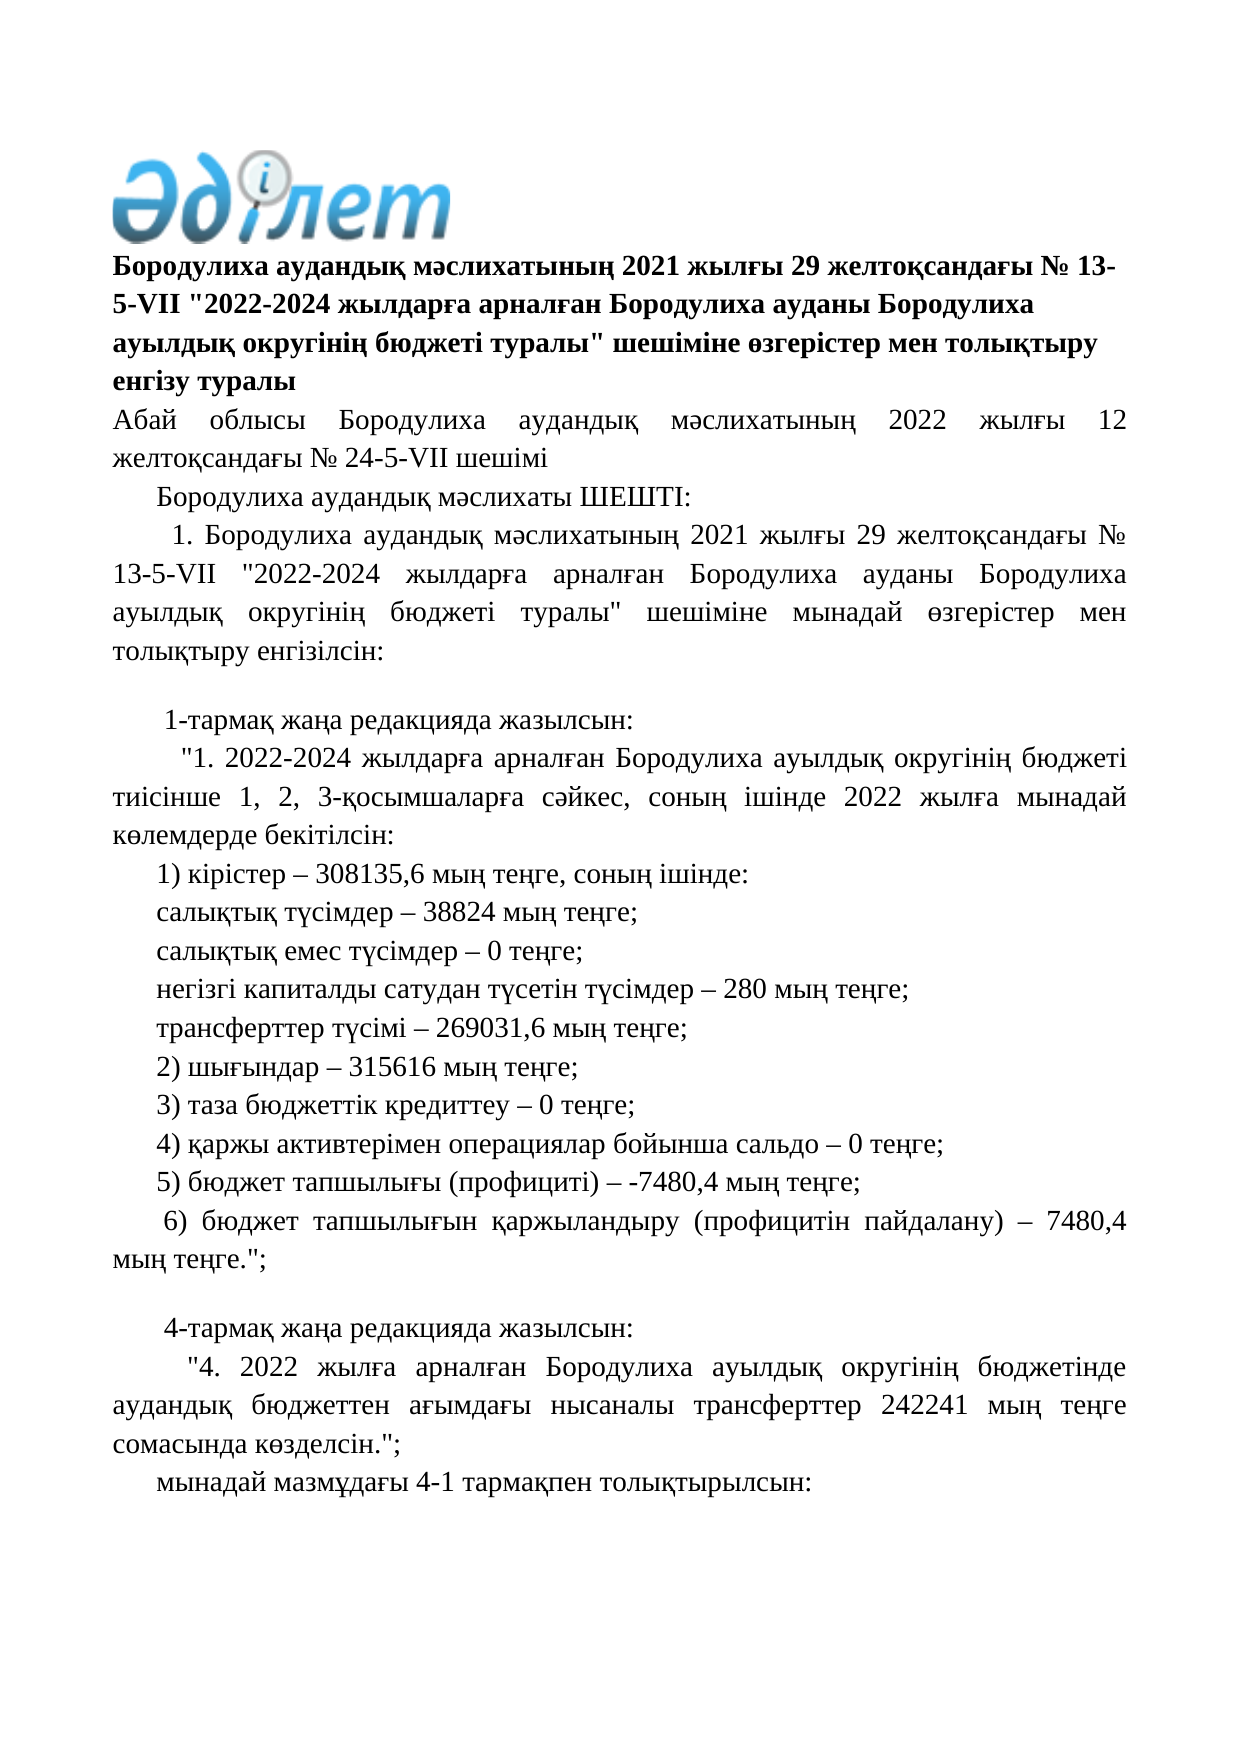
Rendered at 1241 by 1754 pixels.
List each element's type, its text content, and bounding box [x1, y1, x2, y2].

text Бородулиха аудандық мәслихаты ШЕШТІ: [112, 479, 1128, 512]
text мынадай мазмұдағы 4-1 тармақпен толықтырылсын: [112, 1464, 1128, 1498]
text салықтық емес түсімдер – 0 теңге; [112, 933, 1128, 967]
text 4-тармақ жаңа редакцияда жазылсын: [112, 1310, 1128, 1344]
picture [112, 150, 451, 244]
text 2) шығындар – 315616 мың теңге; [112, 1049, 1128, 1082]
text 5) бюджет тапшылығы (профициті) – -7480,4 мың теңге; [112, 1164, 1128, 1198]
text 4) қаржы активтерімен операциялар бойынша сальдо – 0 теңге; [112, 1126, 1128, 1159]
text трансферттер түсімі – 269031,6 мың теңге; [112, 1010, 1128, 1044]
text 1. Бородулиха аудандық мәслихатының 2021 жылғы 29 желтоқсандағы № 13-5-VII "2022-2024 жылдарға арналған Бородулиха ауданы Бородулиха ауылдық округінің бюджеті туралы" шешіміне мынадай өзгерістер мен толықтыру енгізілсін: [112, 517, 1128, 667]
text 3) таза бюджеттік кредиттеу – 0 теңге; [112, 1087, 1128, 1121]
text "4. 2022 жылға арналған Бородулиха ауылдық округінің бюджетінде аудандық бюджеттен ағымдағы нысаналы трансферттер 242241 мың теңге сомасында көзделсін."; [112, 1349, 1128, 1459]
text негізгі капиталды сатудан түсетін түсімдер – 280 мың теңге; [112, 972, 1128, 1005]
text Абай облысы Бородулиха аудандық мәслихатының 2022 жылғы 12 желтоқсандағы № 24-5-VII шешімі [112, 402, 1128, 474]
text салықтық түсімдер – 38824 мың теңге; [112, 894, 1128, 928]
text Бородулиха аудандық мәслихатының 2021 жылғы 29 желтоқсандағы № 13-5-VII "2022-2024 жылдарға арналған Бородулиха ауданы Бородулиха ауылдық округінің бюджеті туралы" шешіміне өзгерістер мен толықтыру енгізу туралы [112, 248, 1128, 397]
text 6) бюджет тапшылығын қаржыландыру (профицитін пайдалану) – 7480,4 мың теңге."; [112, 1203, 1128, 1275]
text 1) кірістер – 308135,6 мың теңге, соның ішінде: [112, 856, 1128, 889]
text 1-тармақ жаңа редакцияда жазылсын: [112, 702, 1128, 735]
text "1. 2022-2024 жылдарға арналған Бородулиха ауылдық округінің бюджеті тиісінше 1, 2, 3-қосымшаларға сәйкес, соның ішінде 2022 жылға мынадай көлемдерде бекітілсін: [112, 740, 1128, 851]
